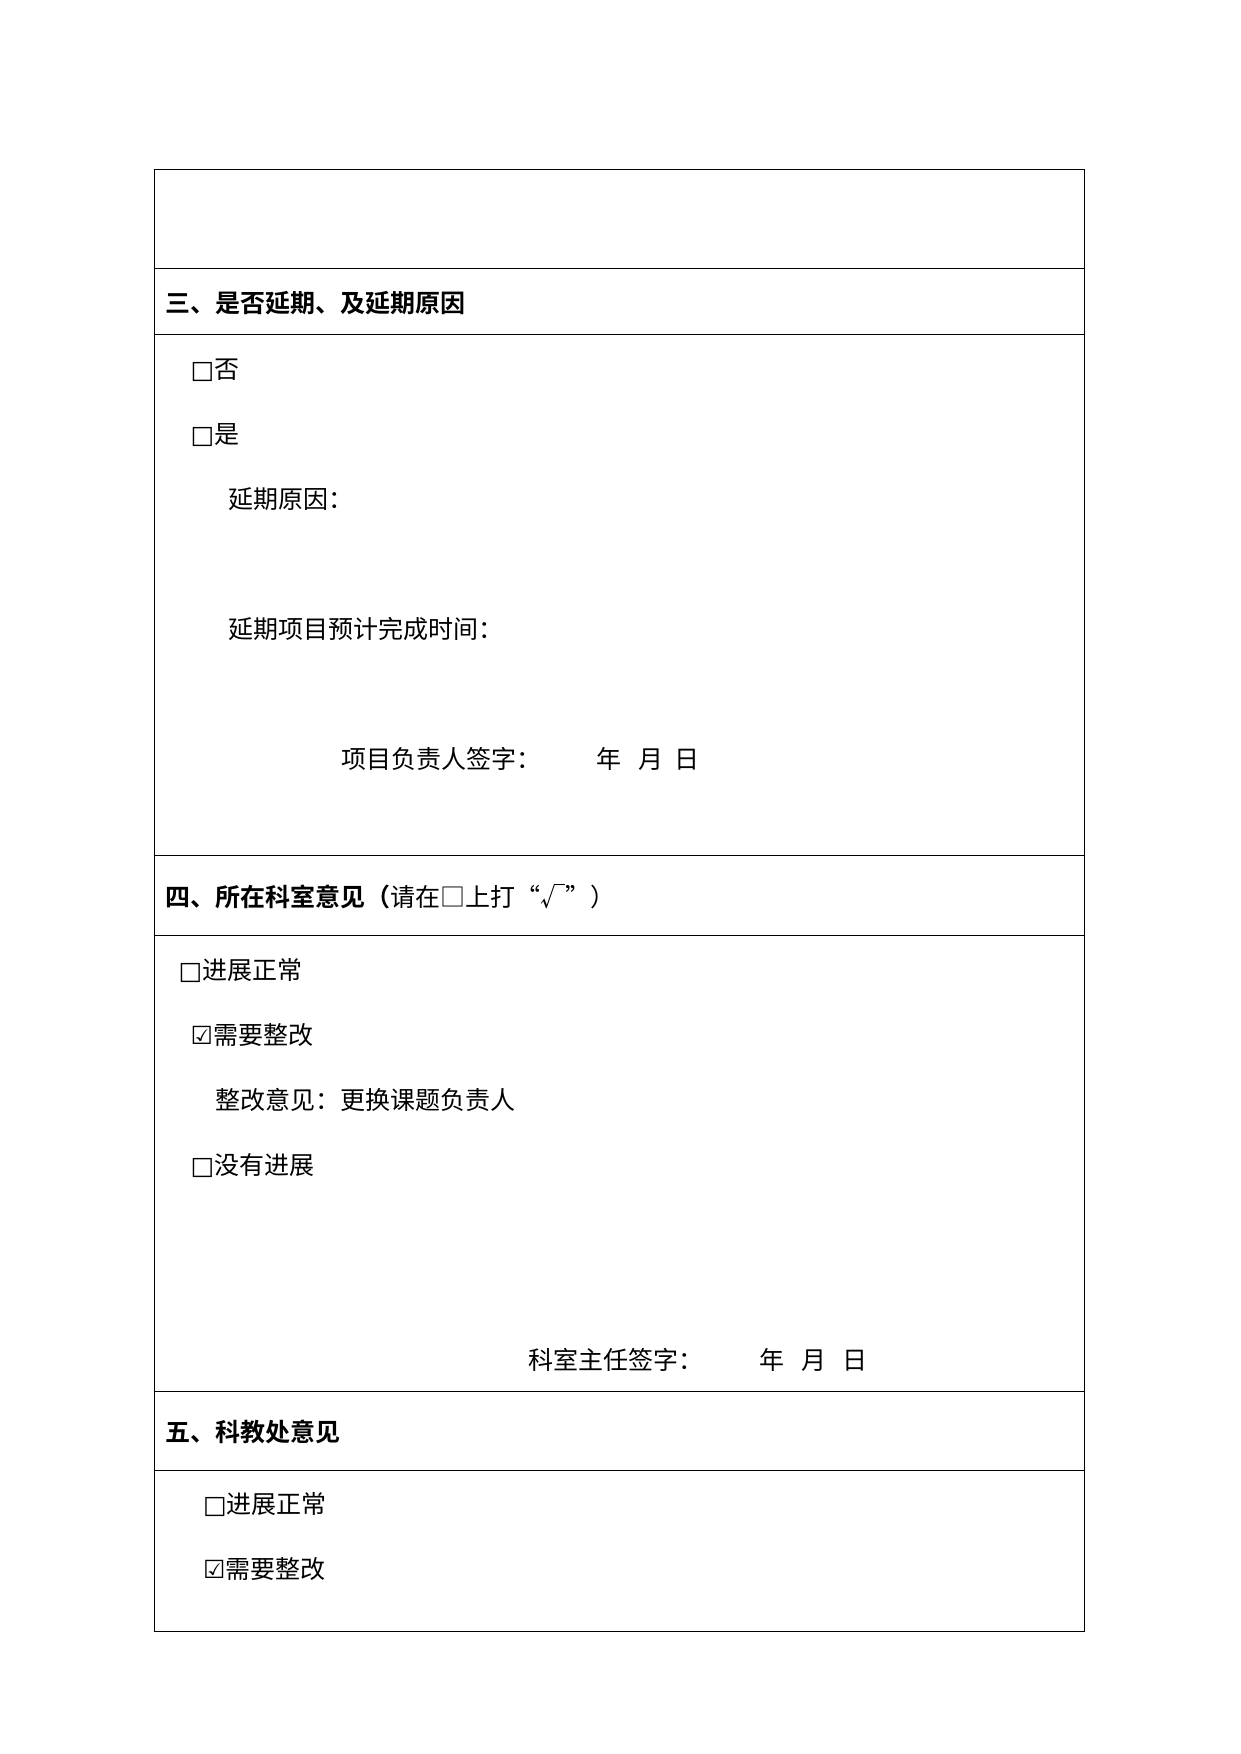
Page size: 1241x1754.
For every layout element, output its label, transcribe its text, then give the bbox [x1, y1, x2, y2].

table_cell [155, 1471, 1084, 1631]
table_cell 四、所在科室意见（请在□上打“√”） [155, 856, 1084, 935]
table_cell 五、科教处意见 [155, 1392, 1084, 1469]
table_cell □进展正常 ☑需要整改 整改意见：更换课题负责人 □没有进展 科室主任签字： 年 月 日 [155, 936, 1084, 1391]
table_cell □否 □是 延期原因： 延期项目预计完成时间： 项目负责人签字： 年 月 日 [155, 335, 1084, 855]
table_cell [155, 170, 1084, 268]
table_cell 三、是否延期、及延期原因 [155, 269, 1084, 334]
